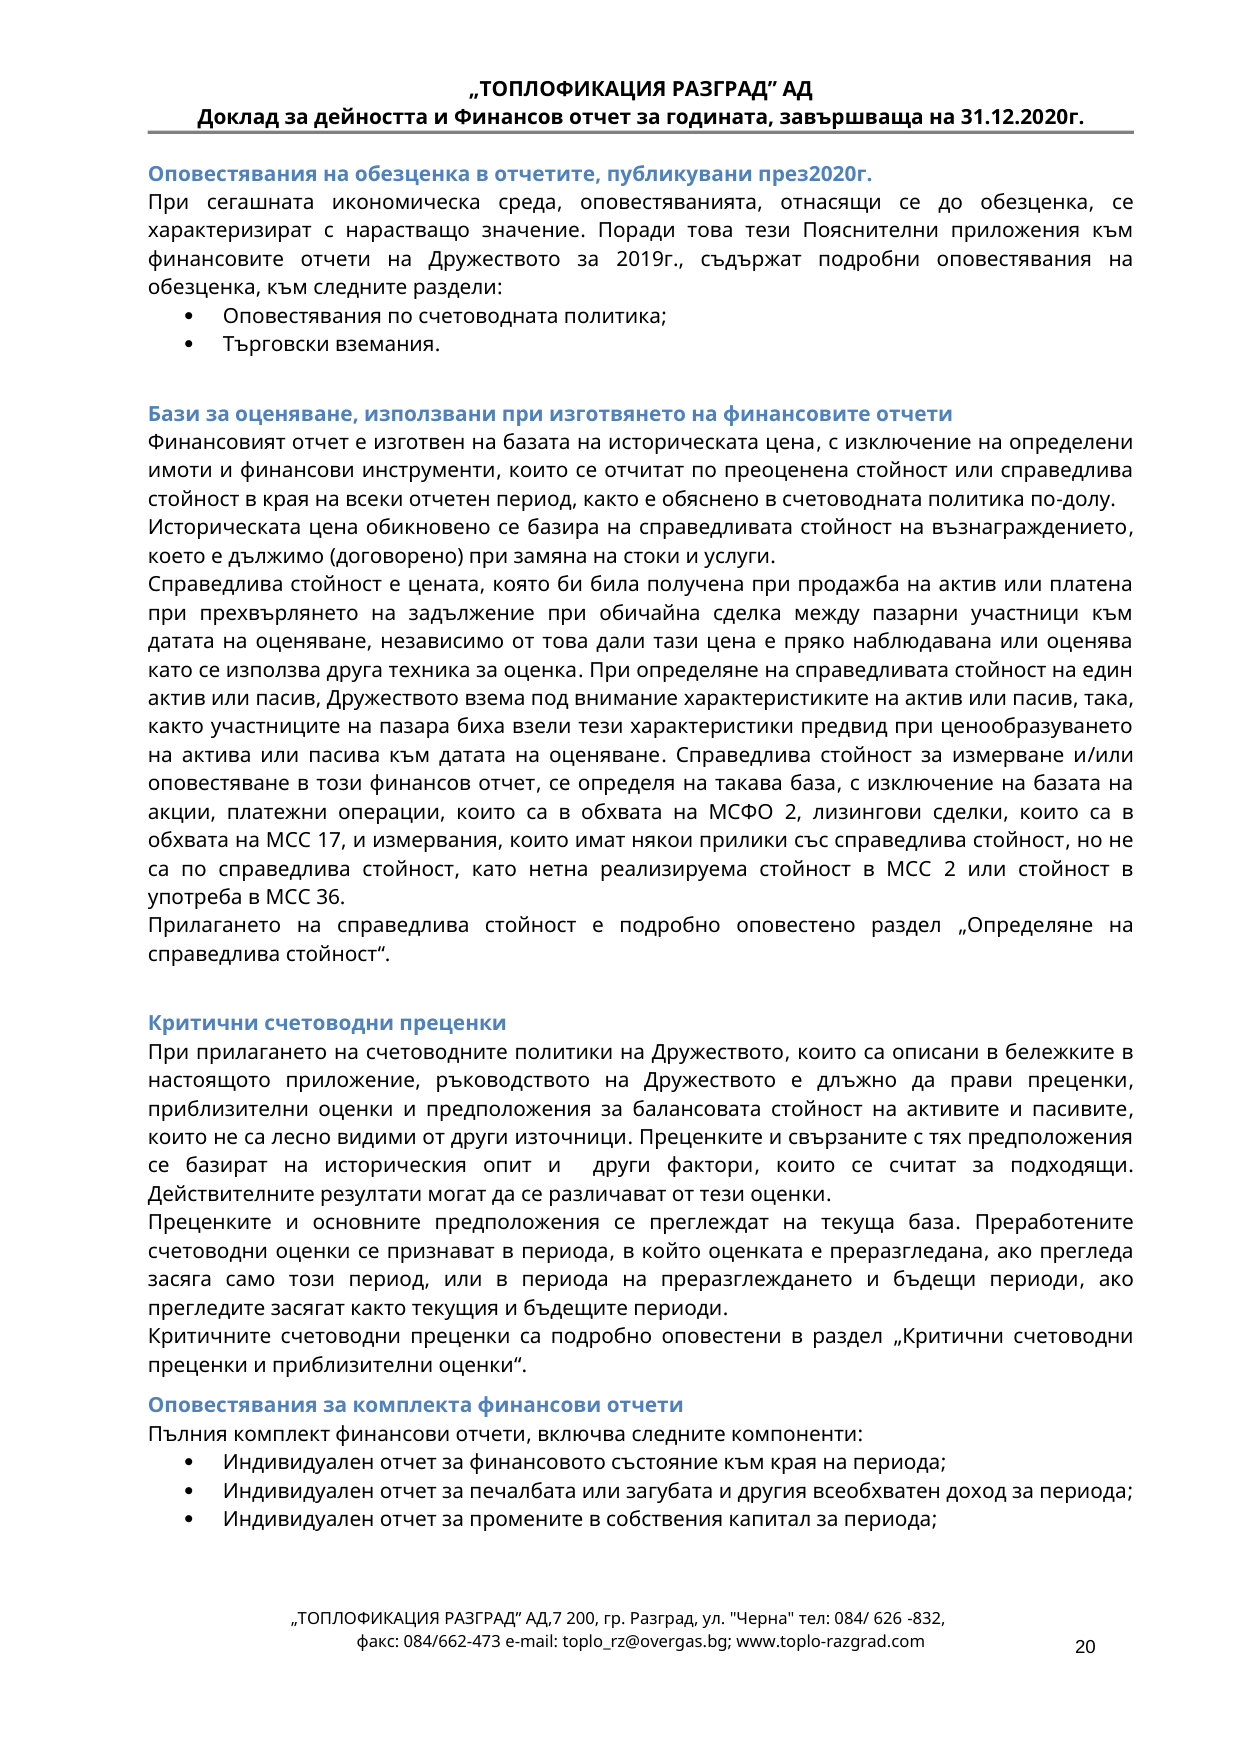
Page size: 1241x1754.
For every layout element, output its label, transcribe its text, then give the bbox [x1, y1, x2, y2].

text Финансовият отчет е изготвен на базата на историческата цена, с изключение на определени имоти и финансови инструменти, които се отчитат по преоценена стойност или справедлива стойност в края на всеки отчетен период, както е обяснено в счетоводната политика по-долу. [148, 427, 1134, 512]
list Индивидуален отчет за промените в собствения капитал за периода; [185, 1504, 1134, 1533]
list Индивидуален отчет за финансовото състояние към края на периода; [185, 1447, 1134, 1476]
subtitle Оповестявания на обезценка в отчетите, публикувани през2020г. [148, 159, 1134, 187]
list Оповестявания по счетоводната политика; [185, 301, 1134, 329]
text При сегашната икономическа среда, оповестяванията, отнасящи се до обезценка, се характеризират с нарастващо значение. Поради това тези Пояснителни приложения към финансовите отчети на Дружеството за 2019г., съдържат подробни оповестявания на обезценка, към следните раздели: [148, 187, 1134, 301]
subtitle Критични счетоводни преценки [148, 1008, 1134, 1037]
text Преценките и основните предположения се преглеждат на текуща база. Преработените счетоводни оценки се признават в периода, в който оценката е преразгледана, ако прегледа засяга само този период, или в периода на преразглеждането и бъдещи периоди, ако прегледите засягат както текущия и бъдещите периоди. [148, 1207, 1134, 1321]
text Прилагането на справедлива стойност е подробно оповестено раздел „Определяне на справедлива стойност“. [148, 911, 1134, 967]
list Индивидуален отчет за печалбата или загубата и другия всеобхватен доход за периода; [185, 1476, 1134, 1504]
subtitle Оповестявания за комплекта финансови отчети [148, 1391, 1134, 1419]
text Критичните счетоводни преценки са подробно оповестени в раздел „Критични счетоводни преценки и приблизителни оценки“. [148, 1321, 1134, 1378]
text Справедлива стойност е цената, която би била получена при продажба на актив или платена при прехвърлянето на задължение при обичайна сделка между пазарни участници към датата на оценяване, независимо от това дали тази цена е пряко наблюдавана или оценява като се използва друга техника за оценка. При определяне на справедливата стойност на един актив или пасив, Дружеството взема под внимание характеристиките на актив или пасив, така, както участниците на пазара биха взели тези характеристики предвид при ценообразуването на актива или пасива към датата на оценяване. Справедлива стойност за измерване и/или оповестяване в този финансов отчет, се определя на такава база, с изключение на базата на акции, платежни операции, които са в обхвата на МСФО 2, лизингови сделки, които са в обхвата на МСС 17, и измервания, които имат някои прилики със справедлива стойност, но не са по справедлива стойност, като нетна реализируема стойност в МСС 2 или стойност в употреба в МСС 36. [148, 569, 1134, 911]
text Пълния комплект финансови отчети, включва следните компоненти: [148, 1419, 1134, 1447]
list Търговски вземания. [185, 329, 1134, 358]
text Историческата цена обикновено се базира на справедливата стойност на възнаграждението, което е дължимо (договорено) при замяна на стоки и услуги. [148, 512, 1134, 569]
text При прилагането на счетоводните политики на Дружеството, които са описани в бележките в настоящото приложение, ръководството на Дружеството е длъжно да прави преценки, приблизителни оценки и предположения за балансовата стойност на активите и пасивите, които не са лесно видими от други източници. Преценките и свързаните с тях предположения се базират на историческия опит и други фактори, които се считат за подходящи. Действителните резултати могат да се различават от тези оценки. [148, 1037, 1134, 1207]
subtitle Бази за оценяване, използвани при изготвянето на финансовите отчети [148, 399, 1134, 427]
